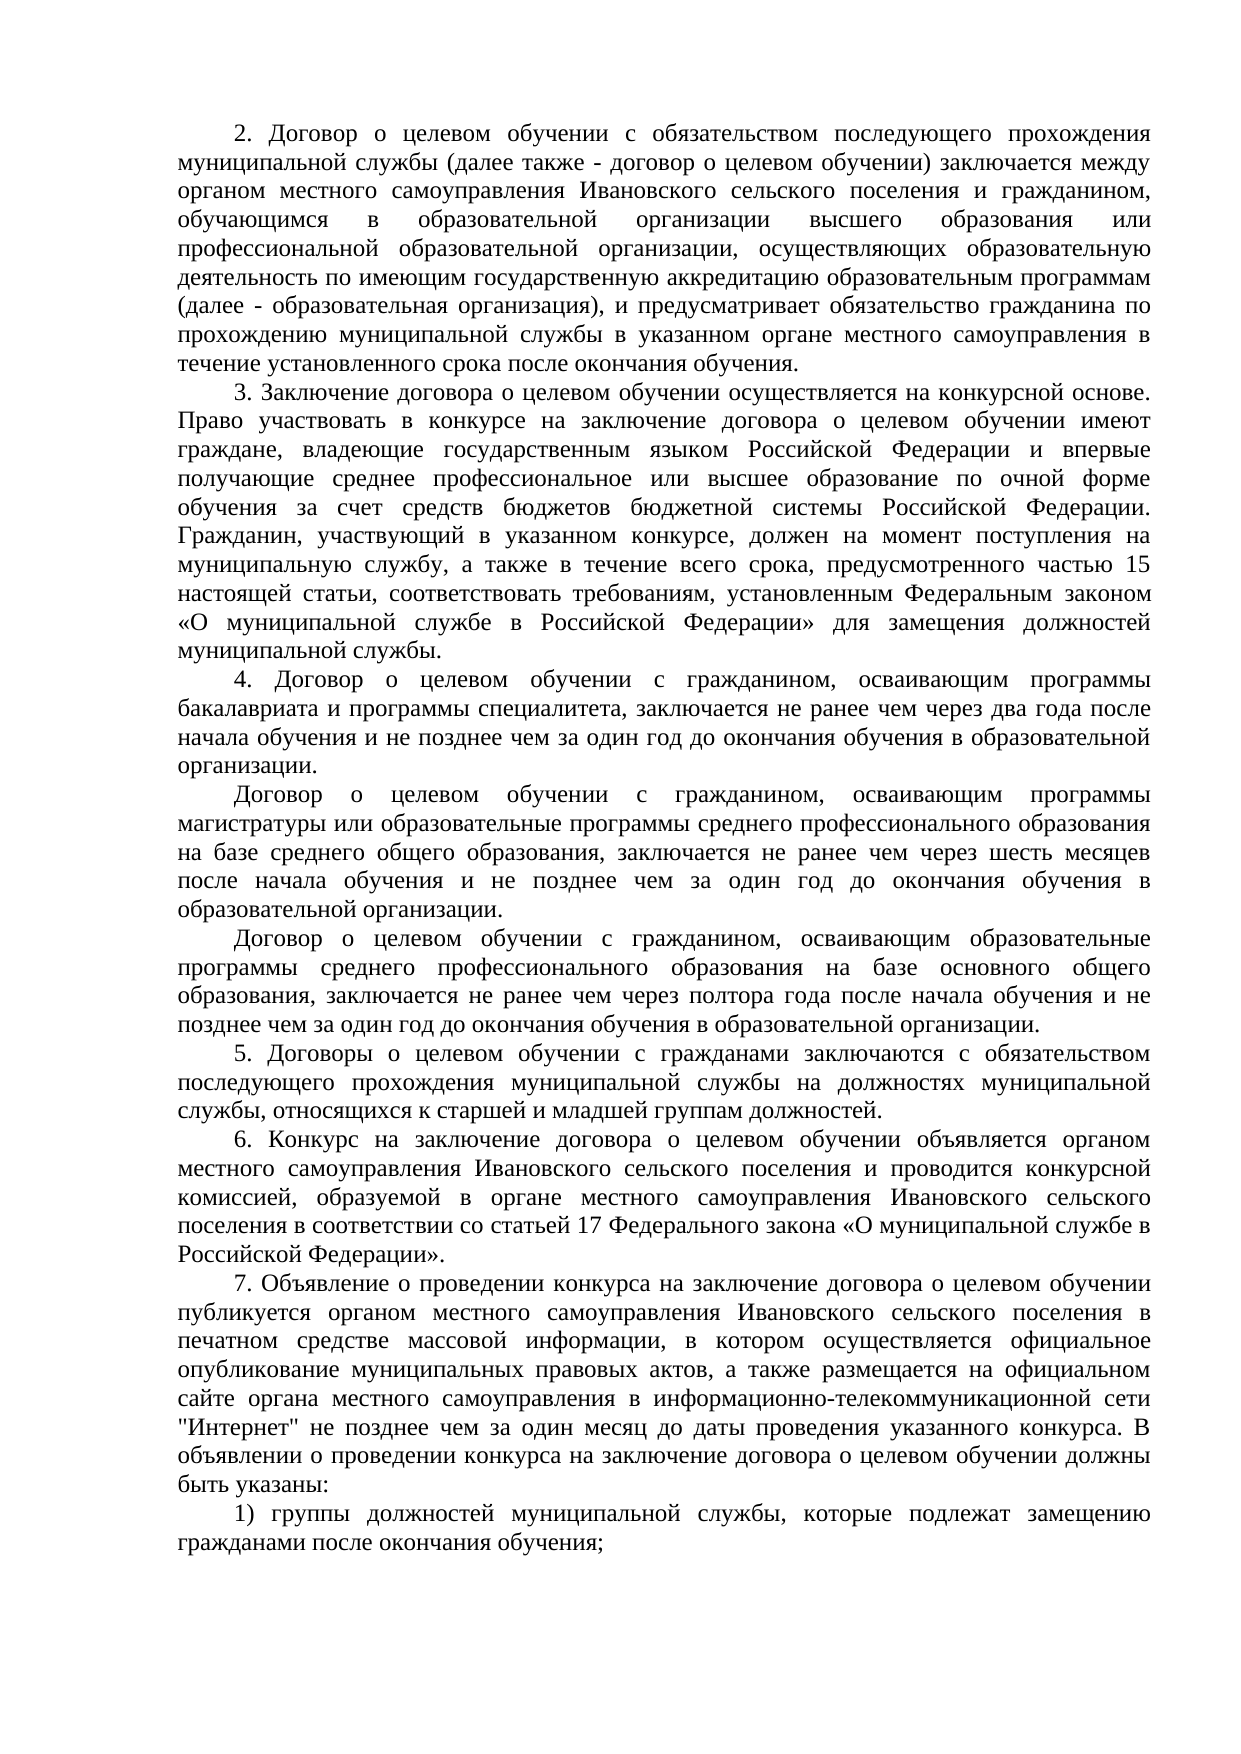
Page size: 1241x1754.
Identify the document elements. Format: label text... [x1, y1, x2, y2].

text 4. Договор о целевом обучении с гражданином, осваивающим программы бакалавриата и программы специалитета, заключается не ранее чем через два года после начала обучения и не позднее чем за один год до окончания обучения в образовательной организации. [177, 664, 1152, 779]
text 3. Заключение договора о целевом обучении осуществляется на конкурсной основе. Право участвовать в конкурсе на заключение договора о целевом обучении имеют граждане, владеющие государственным языком Российской Федерации и впервые получающие среднее профессиональное или высшее образование по очной форме обучения за счет средств бюджетов бюджетной системы Российской Федерации. Гражданин, участвующий в указанном конкурсе, должен на момент поступления на муниципальную службу, а также в течение всего срока, предусмотренного частью 15 настоящей статьи, соответствовать требованиям, установленным Федеральным законом «О муниципальной службе в Российской Федерации» для замещения должностей муниципальной службы. [177, 377, 1152, 664]
text 7. Объявление о проведении конкурса на заключение договора о целевом обучении публикуется органом местного самоуправления Ивановского сельского поселения в печатном средстве массовой информации, в котором осуществляется официальное опубликование муниципальных правовых актов, а также размещается на официальном сайте органа местного самоуправления в информационно-телекоммуникационной сети "Интернет" не позднее чем за один месяц до даты проведения указанного конкурса. В объявлении о проведении конкурса на заключение договора о целевом обучении должны быть указаны: [177, 1268, 1152, 1498]
text 5. Договоры о целевом обучении с гражданами заключаются с обязательством последующего прохождения муниципальной службы на должностях муниципальной службы, относящихся к старшей и младшей группам должностей. [177, 1038, 1152, 1124]
text 2. Договор о целевом обучении с обязательством последующего прохождения муниципальной службы (далее также - договор о целевом обучении) заключается между органом местного самоуправления Ивановского сельского поселения и гражданином, обучающимся в образовательной организации высшего образования или профессиональной образовательной организации, осуществляющих образовательную деятельность по имеющим государственную аккредитацию образовательным программам (далее - образовательная организация), и предусматривает обязательство гражданина по прохождению муниципальной службы в указанном органе местного самоуправления в течение установленного срока после окончания обучения. [177, 118, 1152, 377]
text Договор о целевом обучении с гражданином, осваивающим программы магистратуры или образовательные программы среднего профессионального образования на базе среднего общего образования, заключается не ранее чем через шесть месяцев после начала обучения и не позднее чем за один год до окончания обучения в образовательной организации. [177, 779, 1152, 923]
text 1) группы должностей муниципальной службы, которые подлежат замещению гражданами после окончания обучения; [177, 1498, 1152, 1556]
text Договор о целевом обучении с гражданином, осваивающим образовательные программы среднего профессионального образования на базе основного общего образования, заключается не ранее чем через полтора года после начала обучения и не позднее чем за один год до окончания обучения в образовательной организации. [177, 923, 1152, 1038]
text 6. Конкурс на заключение договора о целевом обучении объявляется органом местного самоуправления Ивановского сельского поселения и проводится конкурсной комиссией, образуемой в органе местного самоуправления Ивановского сельского поселения в соответствии со статьей 17 Федерального закона «О муниципальной службе в Российской Федерации». [177, 1124, 1152, 1268]
